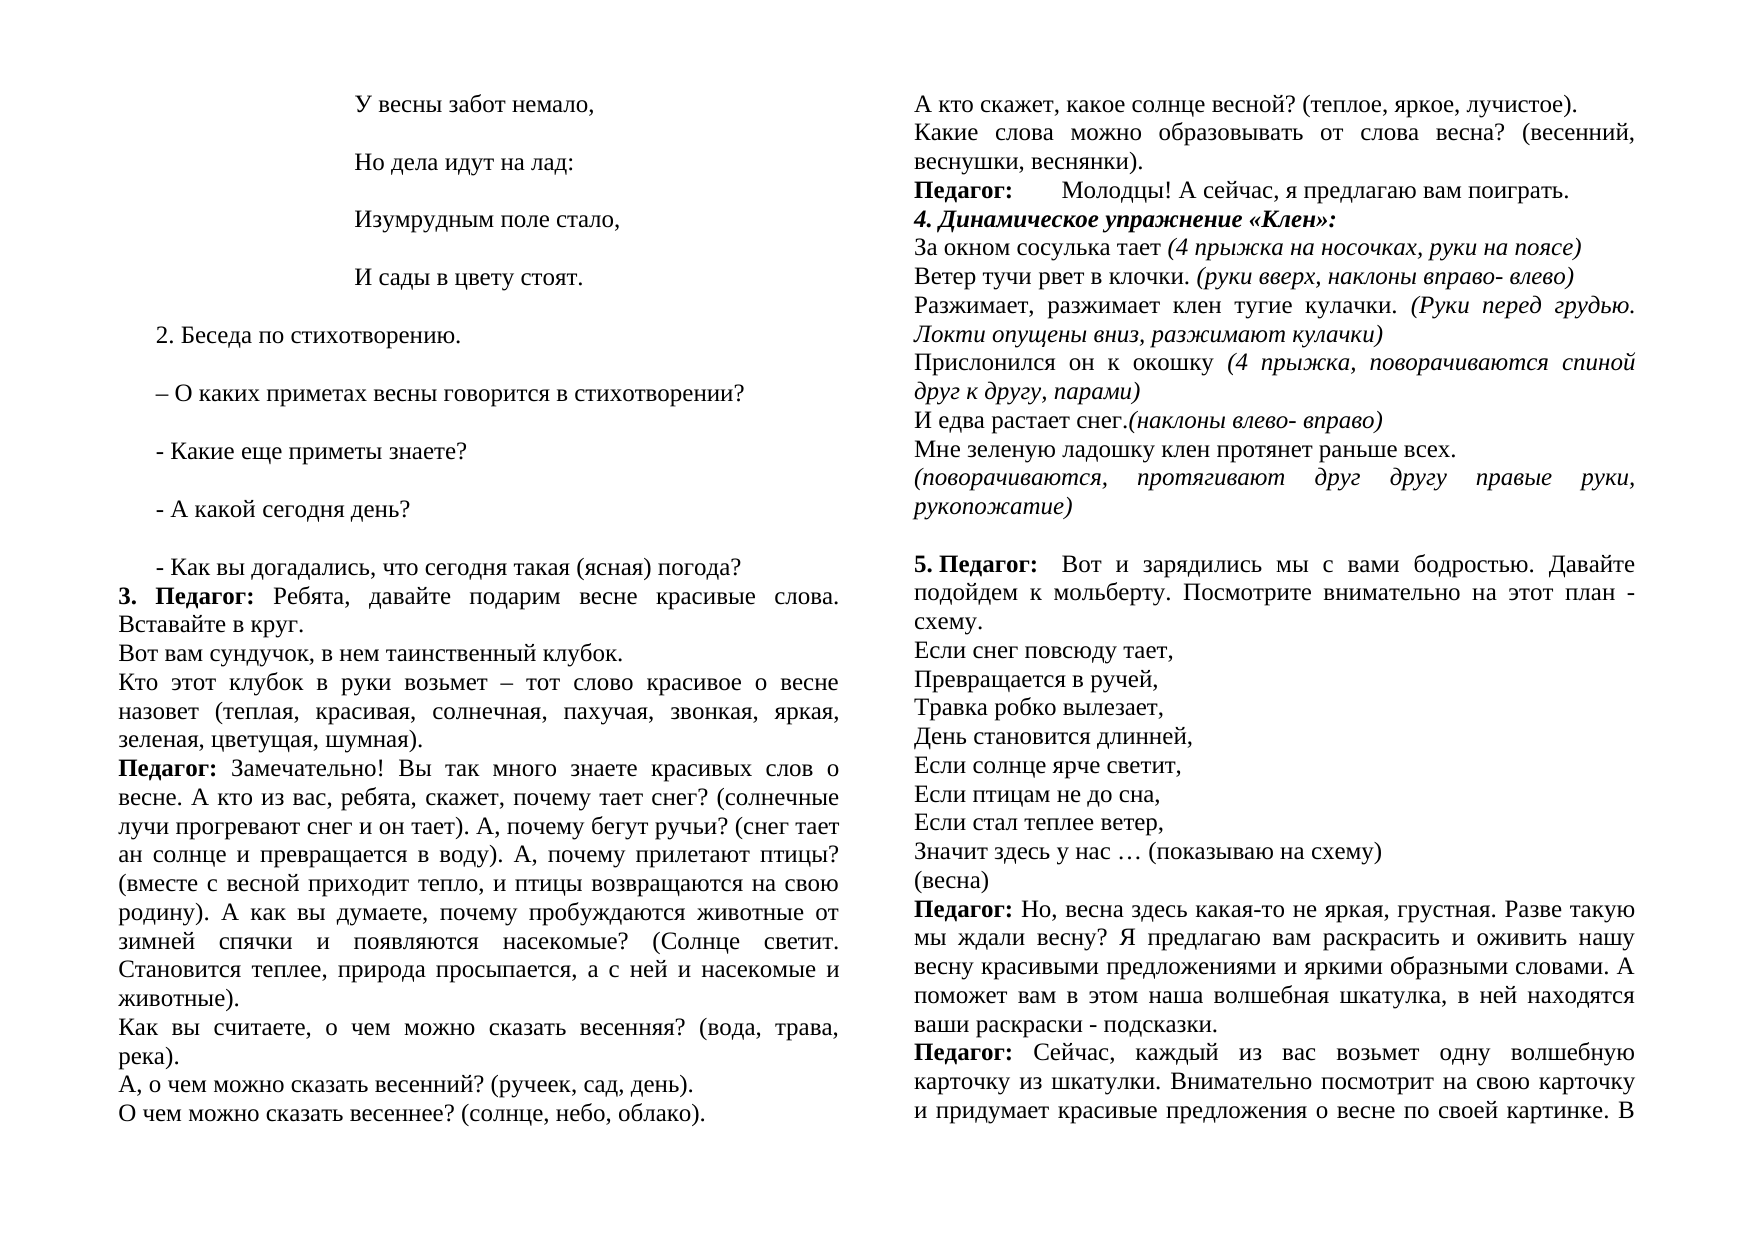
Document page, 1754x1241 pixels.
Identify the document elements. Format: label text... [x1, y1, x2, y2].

text Если снег повсюду тает, [914, 635, 1636, 664]
text Если птицам не до сна, [914, 779, 1636, 807]
text Ветер тучи рвет в клочки. (руки вверх, наклоны вправо- влево) [914, 261, 1636, 290]
text И едва растает снег.(наклоны влево- вправо) [914, 405, 1636, 434]
text Изумрудным поле стало, [118, 204, 840, 233]
text Как вы считаете, о чем можно сказать весенняя? (вода, трава, река). [118, 1012, 840, 1069]
text - А какой сегодня день? [118, 494, 840, 523]
text 5. Педагог: Вот и зарядились мы с вами бодростью. Давайте подойдем к мольберту. Посмотрите внимательно на этот план - схему. [914, 549, 1636, 635]
text Если стал теплее ветер, [914, 807, 1636, 836]
text И сады в цвету стоят. [118, 262, 840, 291]
text Вот вам сундучок, в нем таинственный клубок. [118, 638, 840, 667]
text Мне зеленую ладошку клен протянет раньше всех. [914, 434, 1636, 462]
text Педагог: Но, весна здесь какая-то не яркая, грустная. Разве такую мы ждали весну? Я предлагаю вам раскрасить и оживить нашу весну красивыми предложениями и яркими образными словами. А поможет вам в этом наша волшебная шкатулка, в ней находятся ваши раскраски - подсказки. [914, 894, 1636, 1037]
text Педагог: Замечательно! Вы так много знаете красивых слов о весне. А кто из вас, ребята, скажет, почему тает снег? (солнечные лучи прогревают снег и он тает). А, почему бегут ручьи? (снег тает ан солнце и превращается в воду). А, почему прилетают птицы? (вместе с весной приходит тепло, и птицы возвращаются на свою родину). А как вы думаете, почему пробуждаются животные от зимней спячки и появляются насекомые? (Солнце светит. Становится теплее, природа просыпается, а с ней и насекомые и животные). [118, 753, 840, 1012]
text Превращается в ручей, [914, 664, 1636, 692]
text Если солнце ярче светит, [914, 750, 1636, 779]
text За окном сосулька тает (4 прыжка на носочках, руки на поясе) [914, 232, 1636, 261]
text Травка робко вылезает, [914, 692, 1636, 721]
text Значит здесь у нас … (показываю на схему) [914, 836, 1636, 865]
text Кто этот клубок в руки возьмет – тот слово красивое о весне назовет (теплая, красивая, солнечная, пахучая, звонкая, яркая, зеленая, цветущая, шумная). [118, 667, 840, 753]
text 4. Динамическое упражнение «Клен»: [914, 204, 1636, 232]
text 2. Беседа по стихотворению. [118, 320, 840, 349]
text Прислонился он к окошку (4 прыжка, поворачиваются спиной друг к другу, парами) [914, 347, 1636, 405]
text О чем можно сказать весеннее? (солнце, небо, облако). [118, 1098, 840, 1127]
text У весны забот немало, [118, 89, 840, 117]
text Педагог: Молодцы! А сейчас, я предлагаю вам поиграть. [914, 175, 1636, 204]
text Но дела идут на лад: [118, 147, 840, 175]
text Какие слова можно образовывать от слова весна? (весенний, веснушки, веснянки). [914, 117, 1636, 175]
text - Какие еще приметы знаете? [118, 436, 840, 465]
text - Как вы догадались, что сегодня такая (ясная) погода? [118, 552, 840, 581]
text (поворачиваются, протягивают друг другу правые руки, рукопожатие) [914, 462, 1636, 520]
text – О каких приметах весны говорится в стихотворении? [118, 378, 840, 407]
text А кто скажет, какое солнце весной? (теплое, яркое, лучистое). [914, 89, 1636, 117]
text 3. Педагог: Ребята, давайте подарим весне красивые слова. Вставайте в круг. [118, 581, 840, 638]
text День становится длинней, [914, 721, 1636, 750]
text (весна) [914, 865, 1636, 894]
text А, о чем можно сказать весенний? (ручеек, сад, день). [118, 1069, 840, 1098]
text Разжимает, разжимает клен тугие кулачки. (Руки перед грудью. Локти опущены вниз, разжимают кулачки) [914, 290, 1636, 347]
